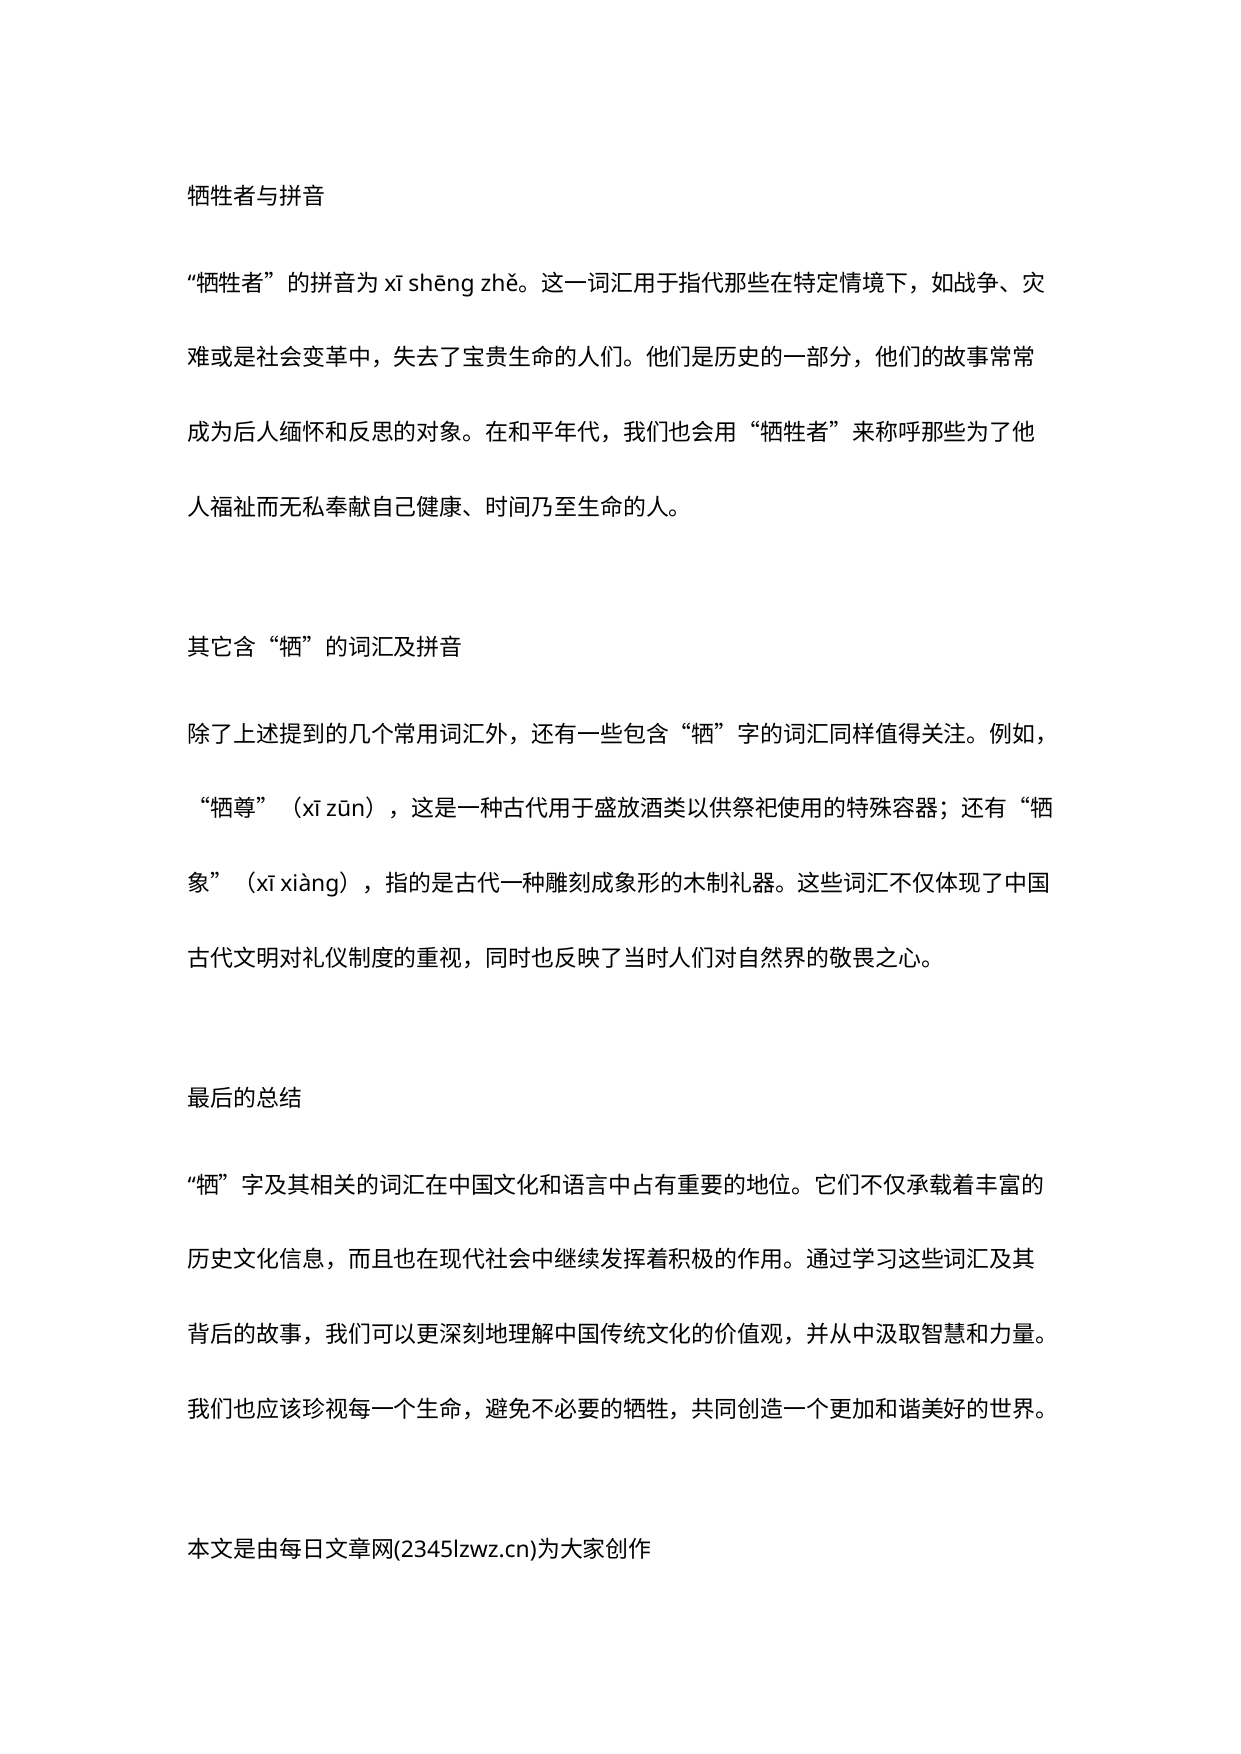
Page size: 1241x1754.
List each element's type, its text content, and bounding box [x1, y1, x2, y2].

text “牺牲者”的拼音为 xī shēng zhě。这一词汇用于指代那些在特定情境下，如战争、灾难或是社会变革中，失去了宝贵生命的人们。他们是历史的一部分，他们的故事常常成为后人缅怀和反思的对象。在和平年代，我们也会用“牺牲者”来称呼那些为了他人福祉而无私奉献自己健康、时间乃至生命的人。 [187, 248, 1053, 538]
text 牺牲者与拼音 [187, 162, 1053, 227]
text 其它含“牺”的词汇及拼音 [187, 613, 1053, 678]
text 最后的总结 [187, 1064, 1053, 1129]
text 除了上述提到的几个常用词汇外，还有一些包含“牺”字的词汇同样值得关注。例如，“牺尊”（xī zūn），这是一种古代用于盛放酒类以供祭祀使用的特殊容器；还有“牺象”（xī xiàng），指的是古代一种雕刻成象形的木制礼器。这些词汇不仅体现了中国古代文明对礼仪制度的重视，同时也反映了当时人们对自然界的敬畏之心。 [187, 699, 1053, 989]
text “牺”字及其相关的词汇在中国文化和语言中占有重要的地位。它们不仅承载着丰富的历史文化信息，而且也在现代社会中继续发挥着积极的作用。通过学习这些词汇及其背后的故事，我们可以更深刻地理解中国传统文化的价值观，并从中汲取智慧和力量。我们也应该珍视每一个生命，避免不必要的牺牲，共同创造一个更加和谐美好的世界。 [187, 1151, 1053, 1440]
text 本文是由每日文章网(2345lzwz.cn)为大家创作 [187, 1515, 1053, 1580]
